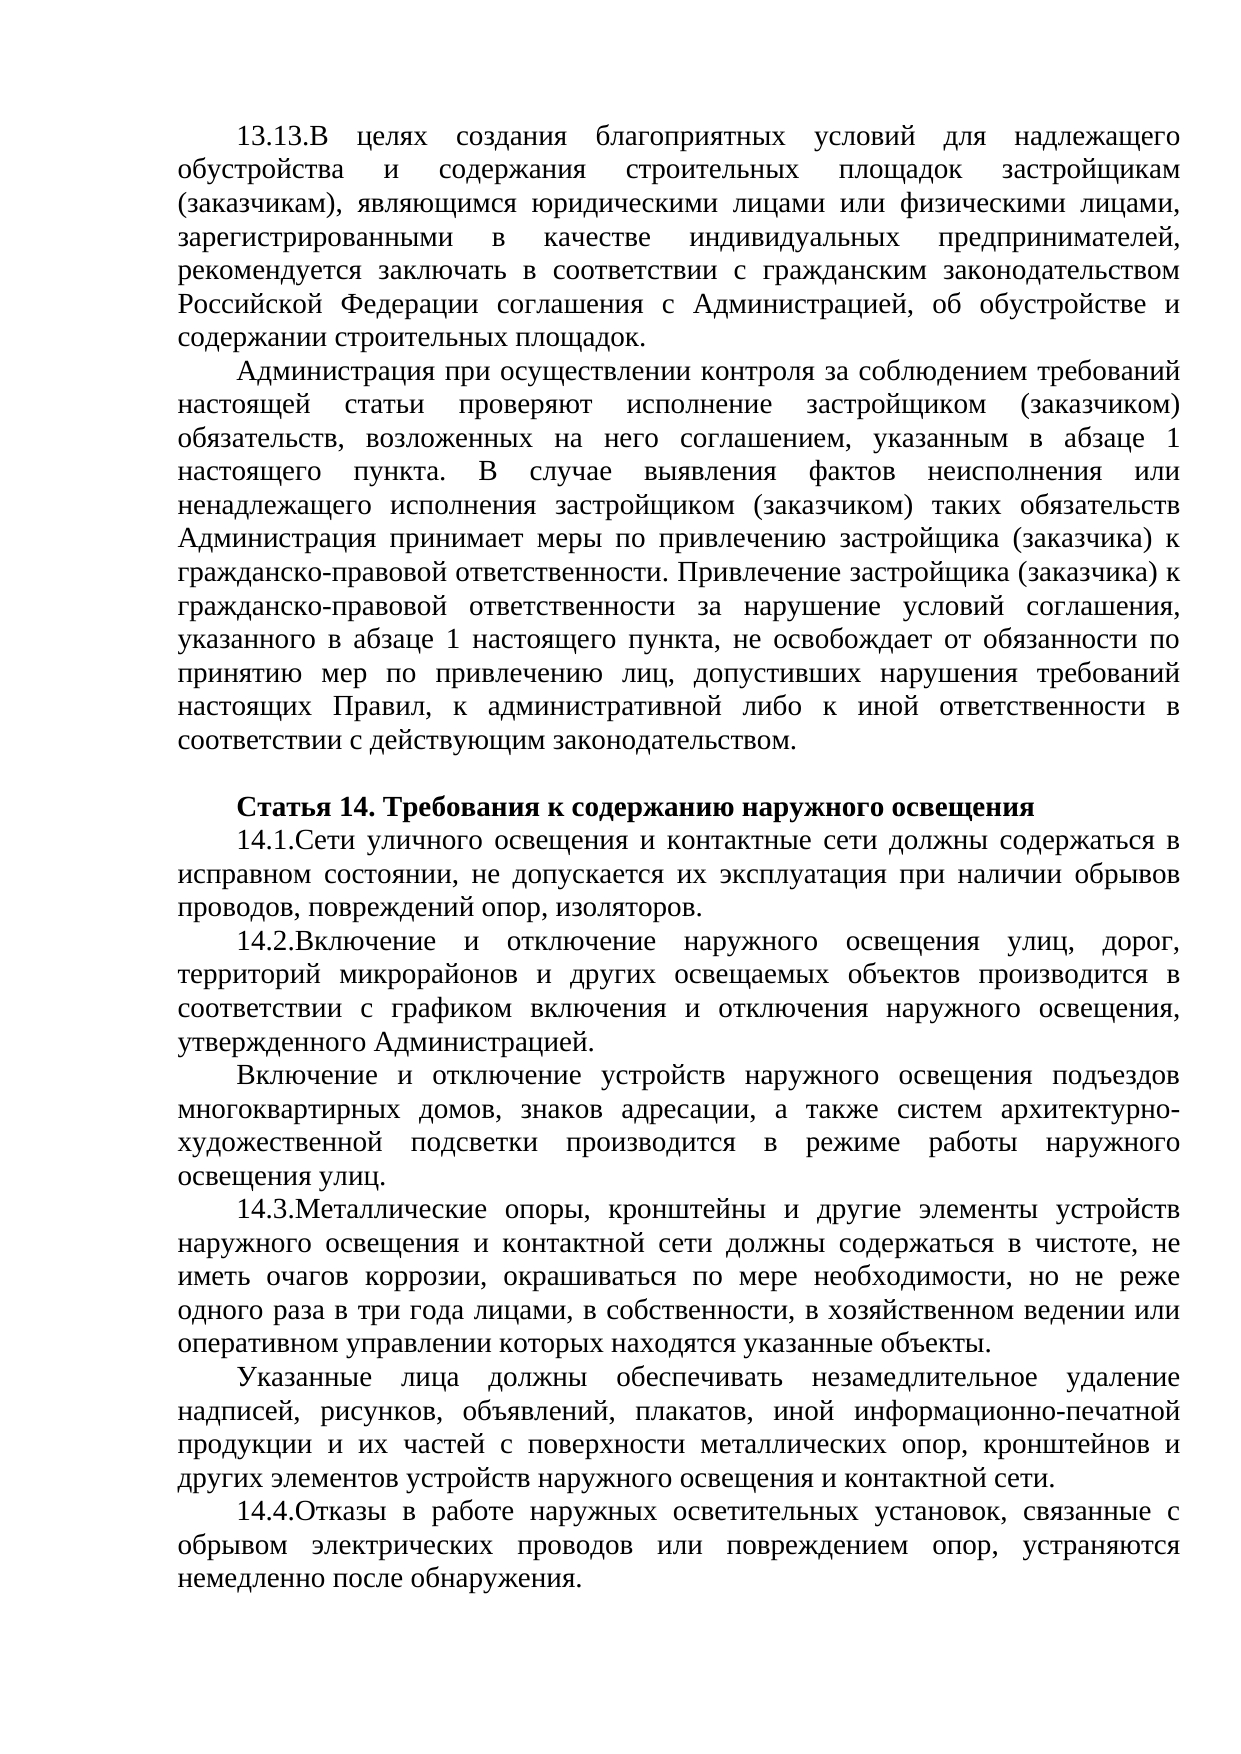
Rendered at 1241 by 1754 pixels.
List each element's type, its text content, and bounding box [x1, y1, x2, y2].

text Статья 14. Требования к содержанию наружного освещения [177, 789, 1181, 822]
text Включение и отключение устройств наружного освещения подъездов многоквартирных домов, знаков адресации, а также систем архитектурно-художественной подсветки производится в режиме работы наружного освещения улиц. [177, 1057, 1181, 1191]
text Администрация при осуществлении контроля за соблюдением требований настоящей статьи проверяют исполнение застройщиком (заказчиком) обязательств, возложенных на него соглашением, указанным в абзаце 1 настоящего пункта. В случае выявления фактов неисполнения или ненадлежащего исполнения застройщиком (заказчиком) таких обязательств Администрация принимает меры по привлечению застройщика (заказчика) к гражданско-правовой ответственности. Привлечение застройщика (заказчика) к гражданско-правовой ответственности за нарушение условий соглашения, указанного в абзаце 1 настоящего пункта, не освобождает от обязанности по принятию мер по привлечению лиц, допустивших нарушения требований настоящих Правил, к административной либо к иной ответственности в соответствии с действующим законодательством. [177, 353, 1181, 755]
text Указанные лица должны обеспечивать незамедлительное удаление надписей, рисунков, объявлений, плакатов, иной информационно-печатной продукции и их частей с поверхности металлических опор, кронштейнов и других элементов устройств наружного освещения и контактной сети. [177, 1359, 1181, 1493]
text 14.2.Включение и отключение наружного освещения улиц, дорог, территорий микрорайонов и других освещаемых объектов производится в соответствии с графиком включения и отключения наружного освещения, утвержденного Администрацией. [177, 923, 1181, 1057]
text 13.13.В целях создания благоприятных условий для надлежащего обустройства и содержания строительных площадок застройщикам (заказчикам), являющимся юридическими лицами или физическими лицами, зарегистрированными в качестве индивидуальных предпринимателей, рекомендуется заключать в соответствии с гражданским законодательством Российской Федерации соглашения с Администрацией, об обустройстве и содержании строительных площадок. [177, 118, 1181, 353]
text 14.3.Металлические опоры, кронштейны и другие элементы устройств наружного освещения и контактной сети должны содержаться в чистоте, не иметь очагов коррозии, окрашиваться по мере необходимости, но не реже одного раза в три года лицами, в собственности, в хозяйственном ведении или оперативном управлении которых находятся указанные объекты. [177, 1191, 1181, 1359]
text 14.1.Сети уличного освещения и контактные сети должны содержаться в исправном состоянии, не допускается их эксплуатация при наличии обрывов проводов, повреждений опор, изоляторов. [177, 822, 1181, 923]
text 14.4.Отказы в работе наружных осветительных установок, связанные с обрывом электрических проводов или повреждением опор, устраняются немедленно после обнаружения. [177, 1493, 1181, 1594]
